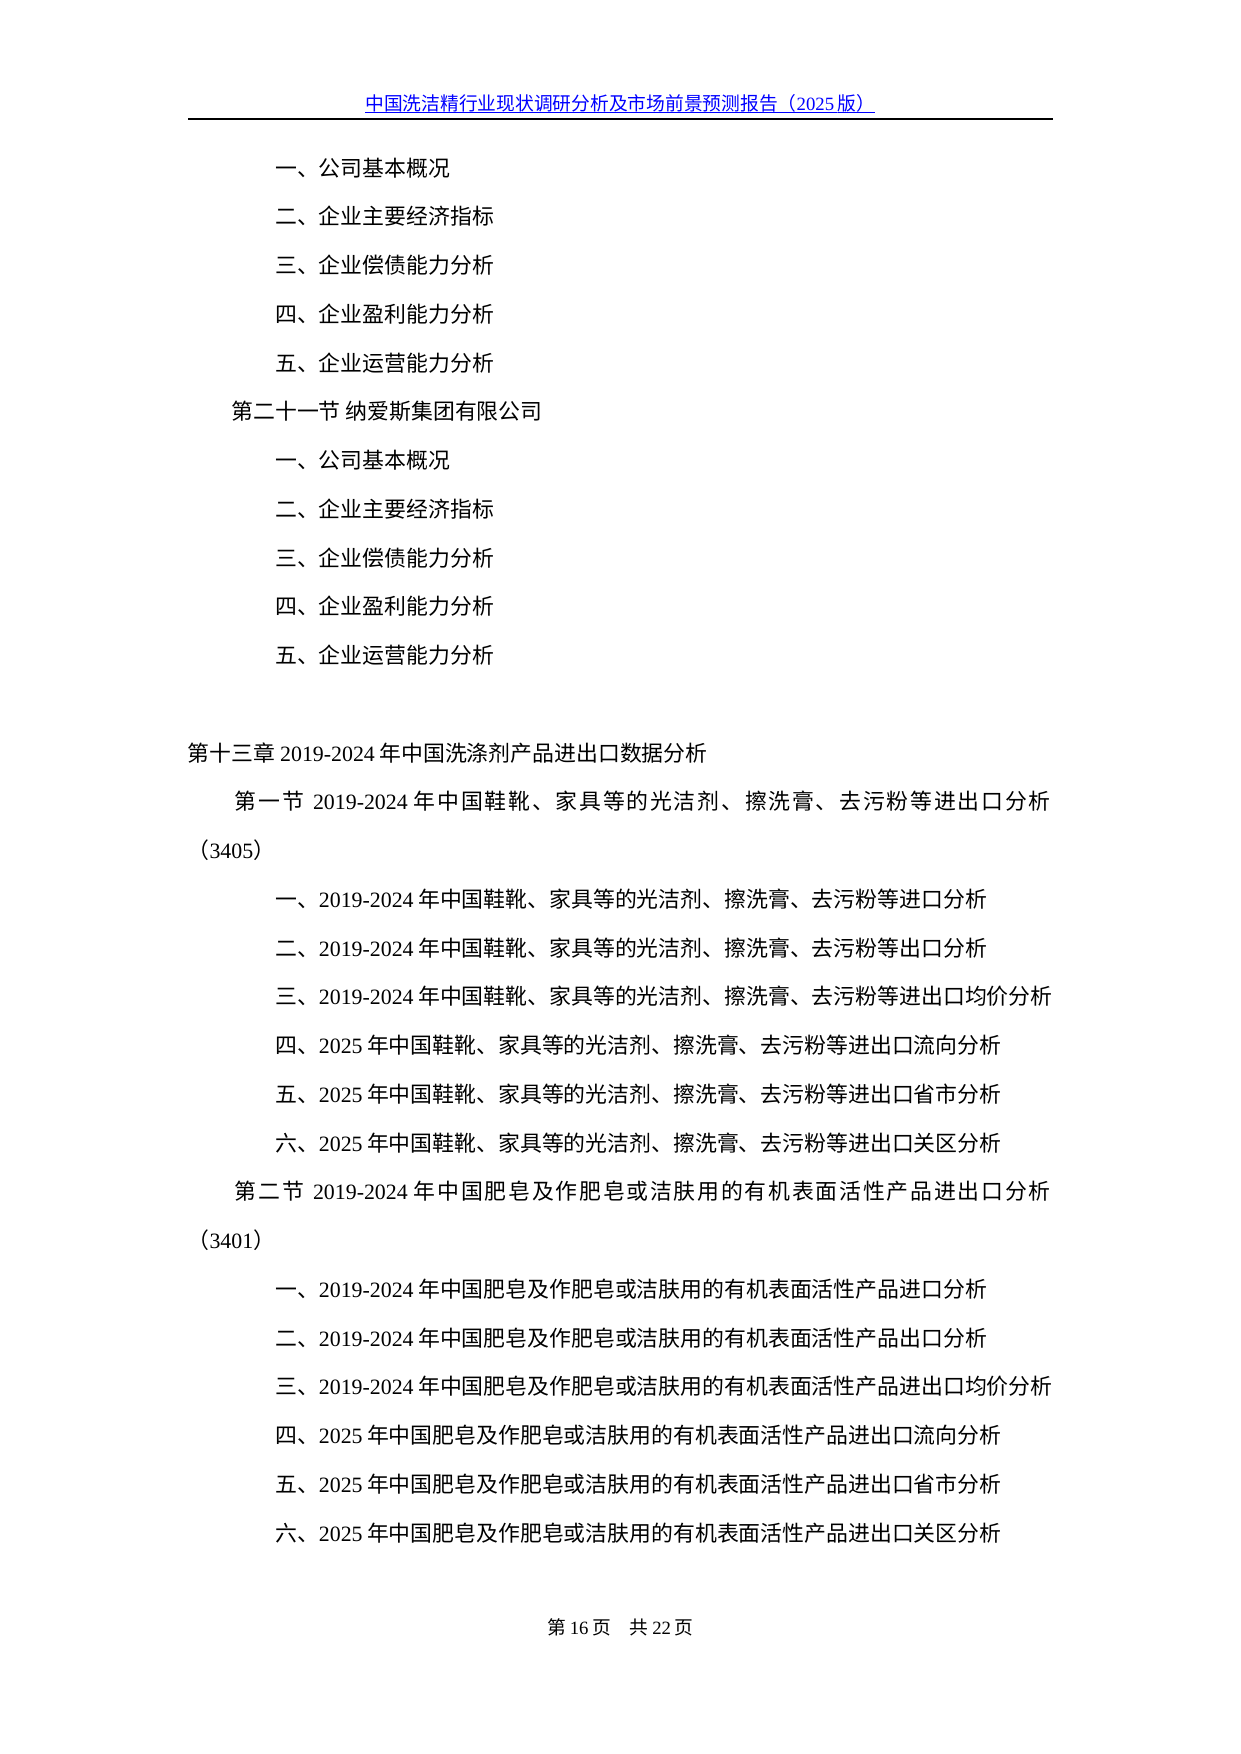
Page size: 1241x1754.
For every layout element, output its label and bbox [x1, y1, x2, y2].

text [187, 150, 1053, 1548]
